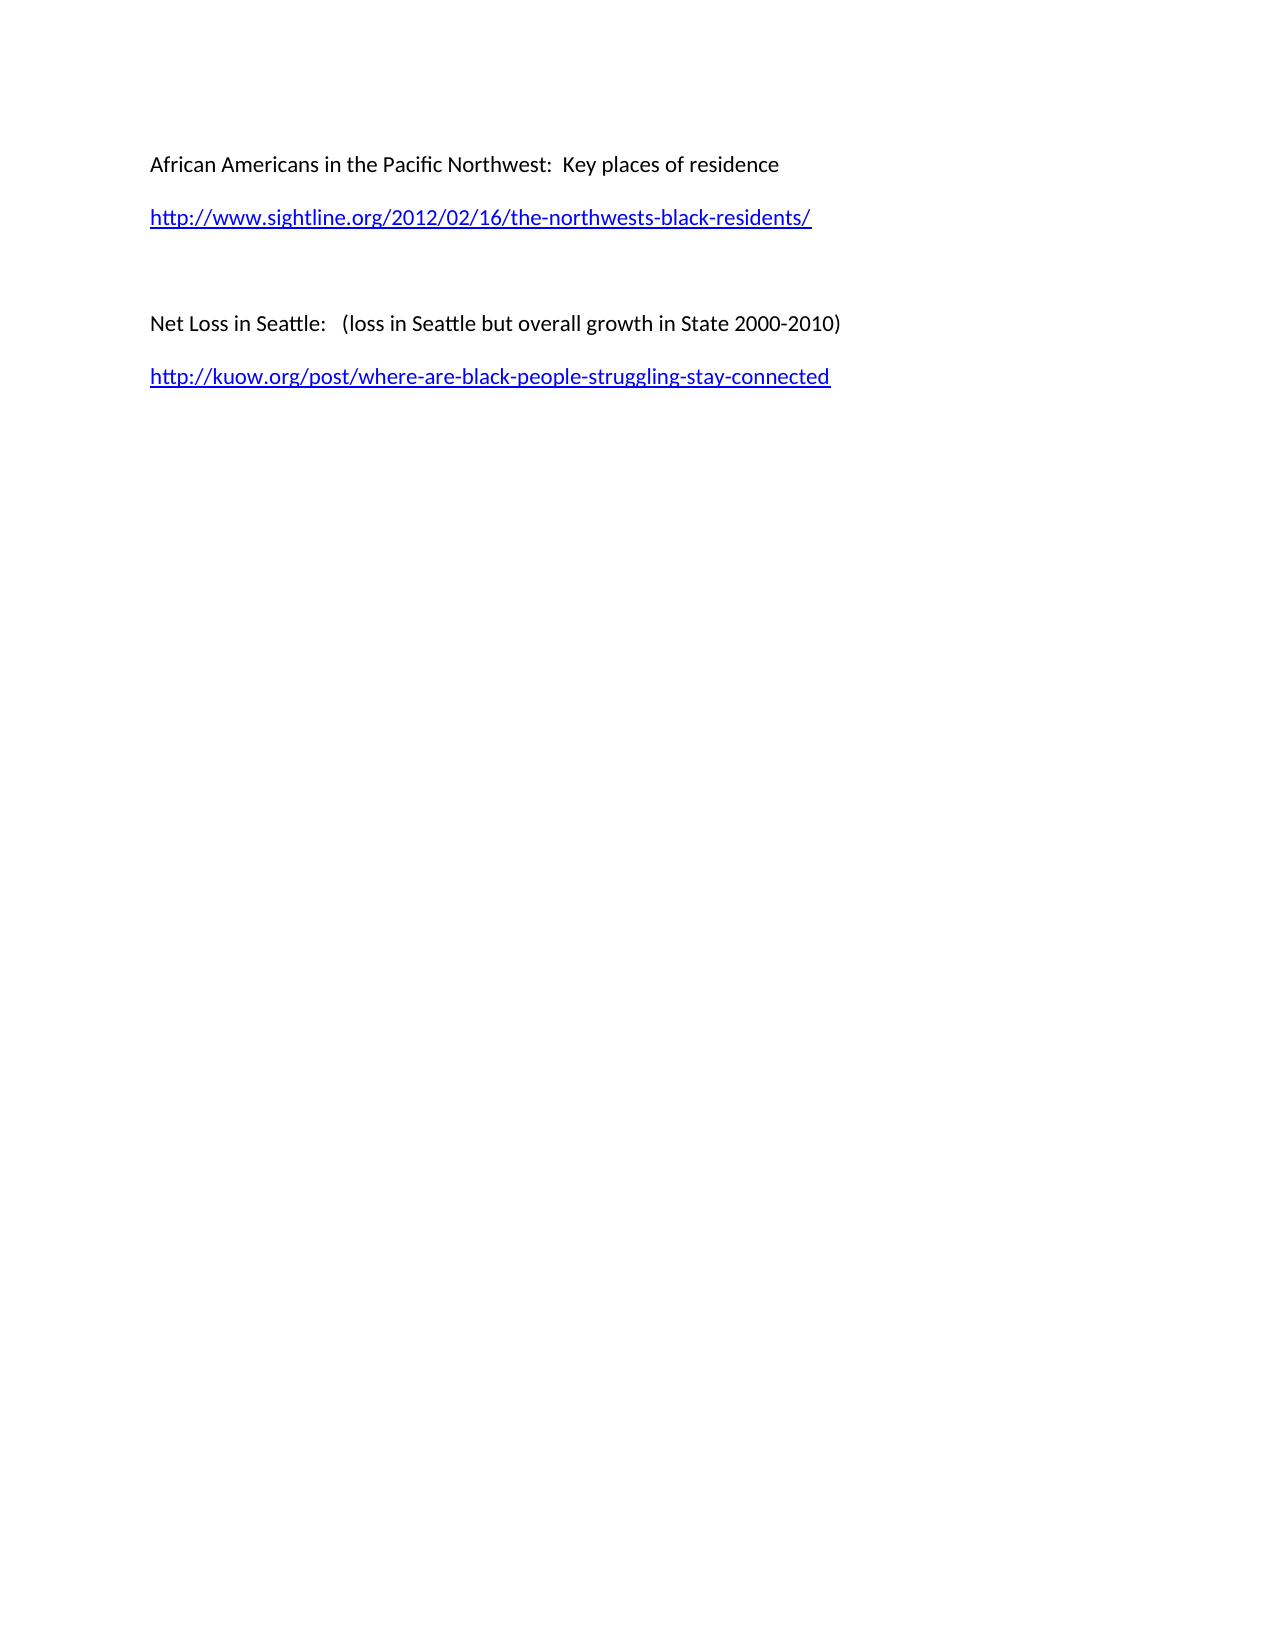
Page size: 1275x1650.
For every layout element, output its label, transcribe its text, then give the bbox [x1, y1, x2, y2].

text http://kuow.org/post/where-are-black-people-struggling-stay-connected [150, 362, 1125, 390]
text African Americans in the Pacific Northwest: Key places of residence [150, 150, 1125, 178]
text Net Loss in Seattle: (loss in Seattle but overall growth in State 2000-2010) [150, 309, 1125, 337]
text http://www.sightline.org/2012/02/16/the-northwests-black-residents/ [150, 203, 1125, 231]
